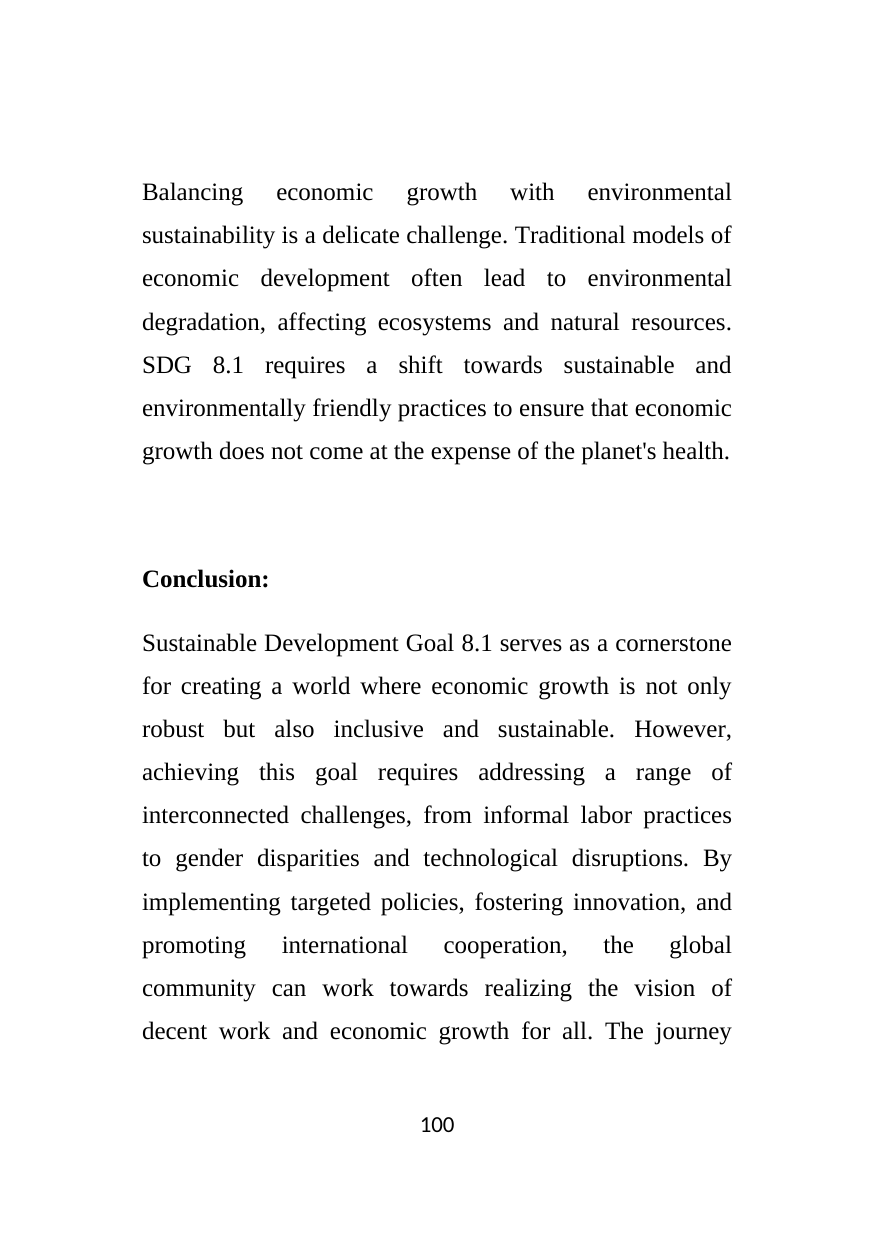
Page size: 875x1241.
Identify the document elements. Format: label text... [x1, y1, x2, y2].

text Conclusion: [142, 564, 732, 593]
text Balancing economic growth with environmental sustainability is a delicate challenge. Traditional models of economic development often lead to environmental degradation, affecting ecosystems and natural resources. SDG 8.1 requires a shift towards sustainable and environmentally friendly practices to ensure that economic growth does not come at the expense of the planet's health. [142, 177, 732, 465]
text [142, 628, 732, 1045]
